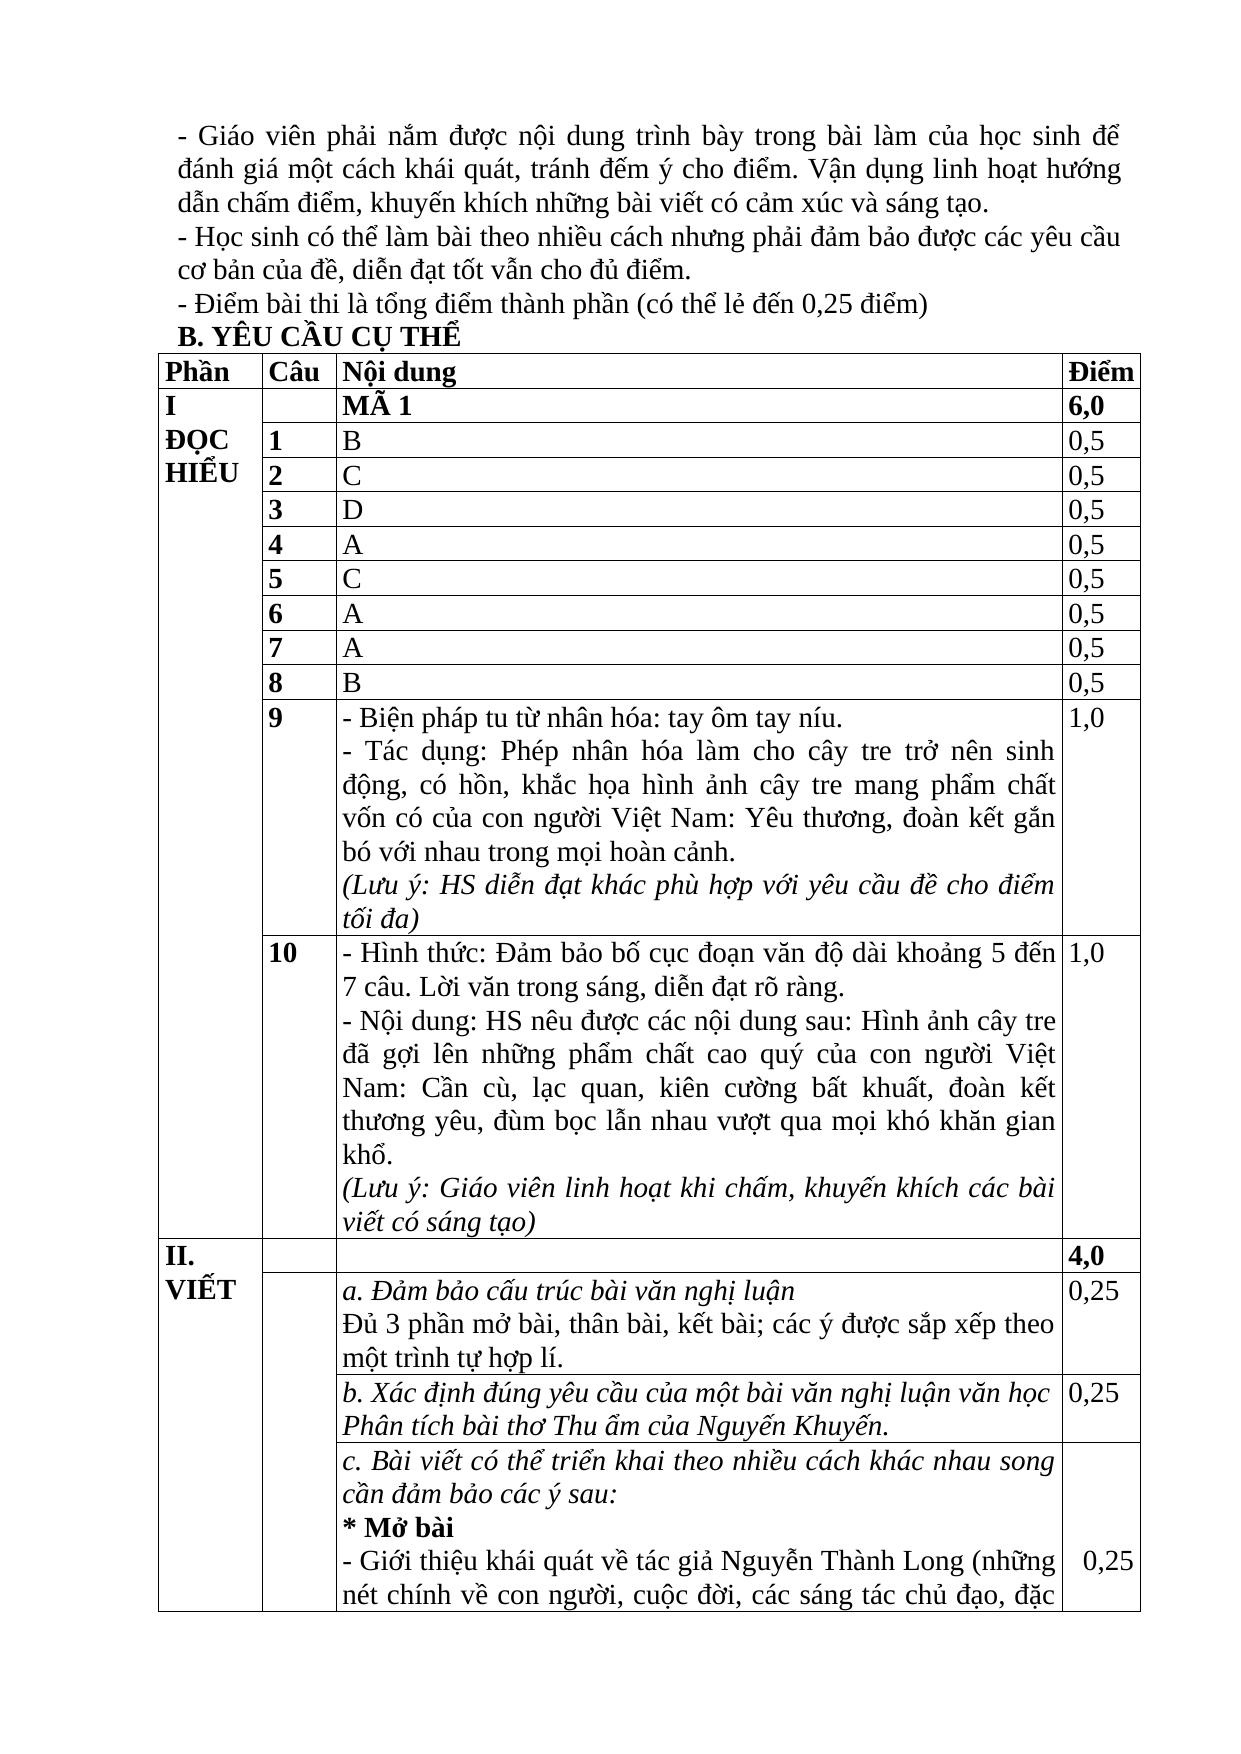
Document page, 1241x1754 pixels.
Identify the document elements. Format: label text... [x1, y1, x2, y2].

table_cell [1063, 1443, 1140, 1611]
table_cell A [337, 527, 1062, 560]
table_cell 6 [263, 596, 336, 629]
table_cell 1 [263, 423, 336, 457]
text - Điểm bài thi là tổng điểm thành phần (có thể lẻ đến 0,25 điểm) [177, 286, 1122, 319]
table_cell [337, 1443, 1062, 1611]
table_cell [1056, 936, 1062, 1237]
table_cell I ĐỌC HIỂU [159, 389, 262, 1237]
text - Học sinh có thể làm bài theo nhiều cách nhưng phải đảm bảo được các yêu cầu cơ bản của đề, diễn đạt tốt vẫn cho đủ điểm. [177, 219, 1122, 286]
text - Giáo viên phải nắm được nội dung trình bày trong bài làm của học sinh để đánh giá một cách khái quát, tránh đếm ý cho điểm. Vận dụng linh hoạt hướng dẫn chấm điểm, khuyến khích những bài viết có cảm xúc và sáng tạo. [177, 118, 1122, 219]
table_cell 0,5 [1063, 561, 1140, 595]
table_cell C [337, 561, 1062, 595]
table_cell 3 [263, 492, 336, 526]
table_cell 5 [263, 561, 336, 595]
table_cell - Biện pháp tu từ nhân hóa: tay ôm tay níu. - Tác dụng: Phép nhân hóa làm cho cây tre trở nên sinh động, có hồn, khắc họa hình ảnh cây tre mang phẩm chất vốn có của con người Việt Nam: Yêu thương, đoàn kết gắn bó với nhau trong mọi hoàn cảnh. (Lưu ý: HS diễn đạt khác phù hợp với yêu cầu đề cho điểm tối đa) [337, 700, 1062, 934]
table_cell MÃ 1 [337, 389, 1062, 422]
table_cell A [337, 631, 1062, 664]
table_cell 1,0 [1063, 936, 1140, 1237]
table_cell 4 [263, 527, 336, 560]
table_cell [263, 1239, 336, 1272]
table_cell 1,0 [1063, 700, 1140, 934]
table_cell II. VIẾT [159, 1239, 262, 1611]
table_cell C [337, 458, 1062, 491]
table_cell [263, 1273, 336, 1611]
table_cell 9 [263, 700, 336, 934]
table_header Phần [159, 354, 262, 387]
table_cell D [337, 492, 1062, 526]
table_cell 2 [263, 458, 336, 491]
table_cell 8 [263, 665, 336, 699]
table_cell 4,0 [1063, 1239, 1140, 1272]
table_cell 0,5 [1063, 492, 1140, 526]
table_cell [337, 1239, 1062, 1272]
table_cell 0,25 [1063, 1375, 1140, 1442]
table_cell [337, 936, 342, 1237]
table_cell B [337, 423, 1062, 457]
table_cell B [337, 665, 1062, 699]
table_cell b. Xác định đúng yêu cầu của một bài văn nghị luận văn học Phân tích bài thơ Thu ẩm của Nguyến Khuyến. [337, 1375, 1062, 1442]
text B. YÊU CẦU CỤ THỂ [177, 319, 1122, 353]
table_cell 0,5 [1063, 527, 1140, 560]
table_cell 0,5 [1063, 458, 1140, 491]
table_cell 7 [263, 631, 336, 664]
table_cell 0,5 [1063, 665, 1140, 699]
table_header Điểm [1063, 354, 1140, 387]
table_cell A [337, 596, 1062, 629]
table_cell 0,25 [1063, 1273, 1140, 1374]
table_cell 6,0 [1063, 389, 1140, 422]
table_cell [263, 389, 336, 422]
table_header Câu [263, 354, 336, 387]
table_cell 10 [263, 936, 336, 1237]
table_header Nội dung [337, 354, 1062, 387]
table_cell a. Đảm bảo cấu trúc bài văn nghị luận Đủ 3 phần mở bài, thân bài, kết bài; các ý được sắp xếp theo một trình tự hợp lí. [337, 1273, 1062, 1374]
table_cell 0,5 [1063, 596, 1140, 629]
table_cell 0,5 [1063, 423, 1140, 457]
table_cell 0,5 [1063, 631, 1140, 664]
